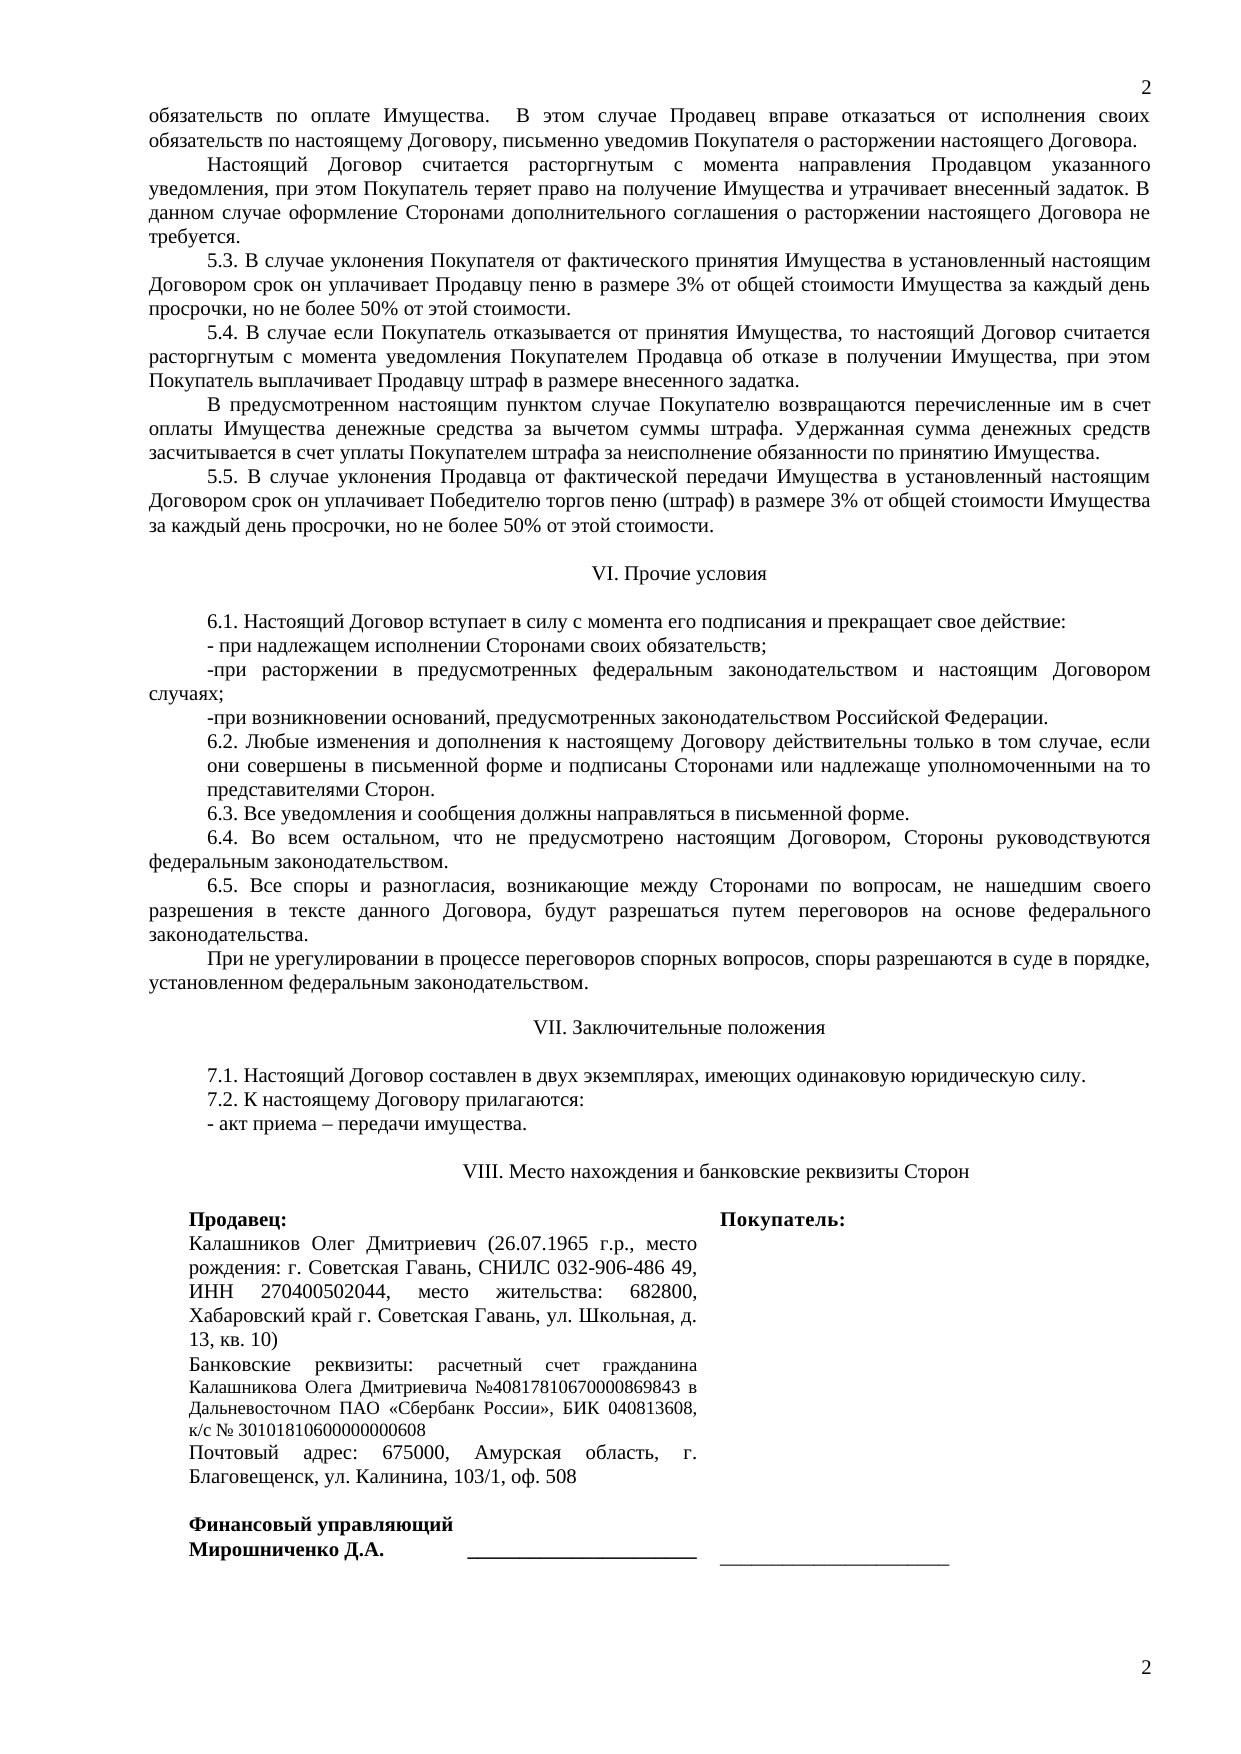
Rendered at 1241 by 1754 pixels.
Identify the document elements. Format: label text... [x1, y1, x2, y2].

text 6.2. Любые изменения и дополнения к настоящему Договору действительны только в том случае, если они совершены в письменной форме и подписаны Сторонами или надлежаще уполномоченными на то представителями Сторон. [207, 729, 1152, 801]
text При не урегулировании в процессе переговоров спорных вопросов, споры разрешаются в суде в порядке, установленном федеральным законодательством. [148, 946, 1152, 994]
text 7.2. К настоящему Договору прилагаются: [138, 1087, 1152, 1111]
text VI. Прочие условия [113, 561, 1152, 585]
table_header Покупатель: ______________________ [709, 1207, 1181, 1584]
text -при возникновении оснований, предусмотренных законодательством Российской Федерации. [113, 705, 1152, 729]
text 5.4. В случае если Покупатель отказывается от принятия Имущества, то настоящий Договор считается расторгнутым с момента уведомления Покупателем Продавца об отказе в получении Имущества, при этом Покупатель выплачивает Продавцу штраф в размере внесенного задатка. [148, 320, 1152, 392]
text Настоящий Договор считается расторгнутым с момента направления Продавцом указанного уведомления, при этом Покупатель теряет право на получение Имущества и утрачивает внесенный задаток. В данном случае оформление Сторонами дополнительного соглашения о расторжении настоящего Договора не требуется. [148, 152, 1152, 248]
text VIII. Место нахождения и банковские реквизиты Сторон [113, 1159, 1152, 1183]
subtitle VII. Заключительные положения [113, 1014, 1152, 1039]
text - акт приема – передачи имущества. [138, 1111, 1152, 1135]
text В предусмотренном настоящим пунктом случае Покупателю возвращаются перечисленные им в счет оплаты Имущества денежные средства за вычетом суммы штрафа. Удержанная сумма денежных средств засчитывается в счет уплаты Покупателем штрафа за неисполнение обязанности по принятию Имущества. [148, 392, 1152, 464]
text 5.5. В случае уклонения Продавца от фактической передачи Имущества в установленный настоящим Договором срок он уплачивает Победителю торгов пеню (штраф) в размере 3% от общей стоимости Имущества за каждый день просрочки, но не более 50% от этой стоимости. [148, 464, 1152, 537]
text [148, 103, 1152, 152]
text 5.3. В случае уклонения Покупателя от фактического принятия Имущества в установленный настоящим Договором срок он уплачивает Продавцу пеню в размере 3% от общей стоимости Имущества за каждый день просрочки, но не более 50% от этой стоимости. [148, 248, 1152, 320]
text 6.4. Во всем остальном, что не предусмотрено настоящим Договором, Стороны руководствуются федеральным законодательством. [148, 825, 1152, 873]
table_header Продавец: Калашников Олег Дмитриевич (26.07.1965 г.р., место рождения: г. Советская Гавань, СНИЛС 032-906-486 49, ИНН 270400502044, место жительства: 682800, Хабаровский край г. Советская Гавань, ул. Школьная, д. 13, кв. 10) Банковские реквизиты: расчетный счет гражданина Калашникова Олега Дмитриевича №40817810670000869843 в Дальневосточном ПАО «Сбербанк России», БИК 040813608, к/с № 30101810600000000608 Почтовый адрес: 675000, Амурская область, г. Благовещенск, ул. Калинина, 103/1, оф. 508 Финансовый управляющий Мирошниченко Д.А. ______________________ [177, 1207, 709, 1584]
text 7.1. Настоящий Договор составлен в двух экземплярах, имеющих одинаковую юридическую силу. [138, 1063, 1152, 1087]
text 6.1. Настоящий Договор вступает в силу с момента его подписания и прекращает свое действие: [148, 609, 1152, 633]
text 6.3. Все уведомления и сообщения должны направляться в письменной форме. [113, 801, 1152, 825]
text 6.5. Все споры и разногласия, возникающие между Сторонами по вопросам, не нашедшим своего разрешения в тексте данного Договора, будут разрешаться путем переговоров на основе федерального законодательства. [148, 873, 1152, 946]
text - при надлежащем исполнении Сторонами своих обязательств; [113, 633, 1152, 657]
text -при расторжении в предусмотренных федеральным законодательством и настоящим Договором случаях; [148, 657, 1152, 705]
